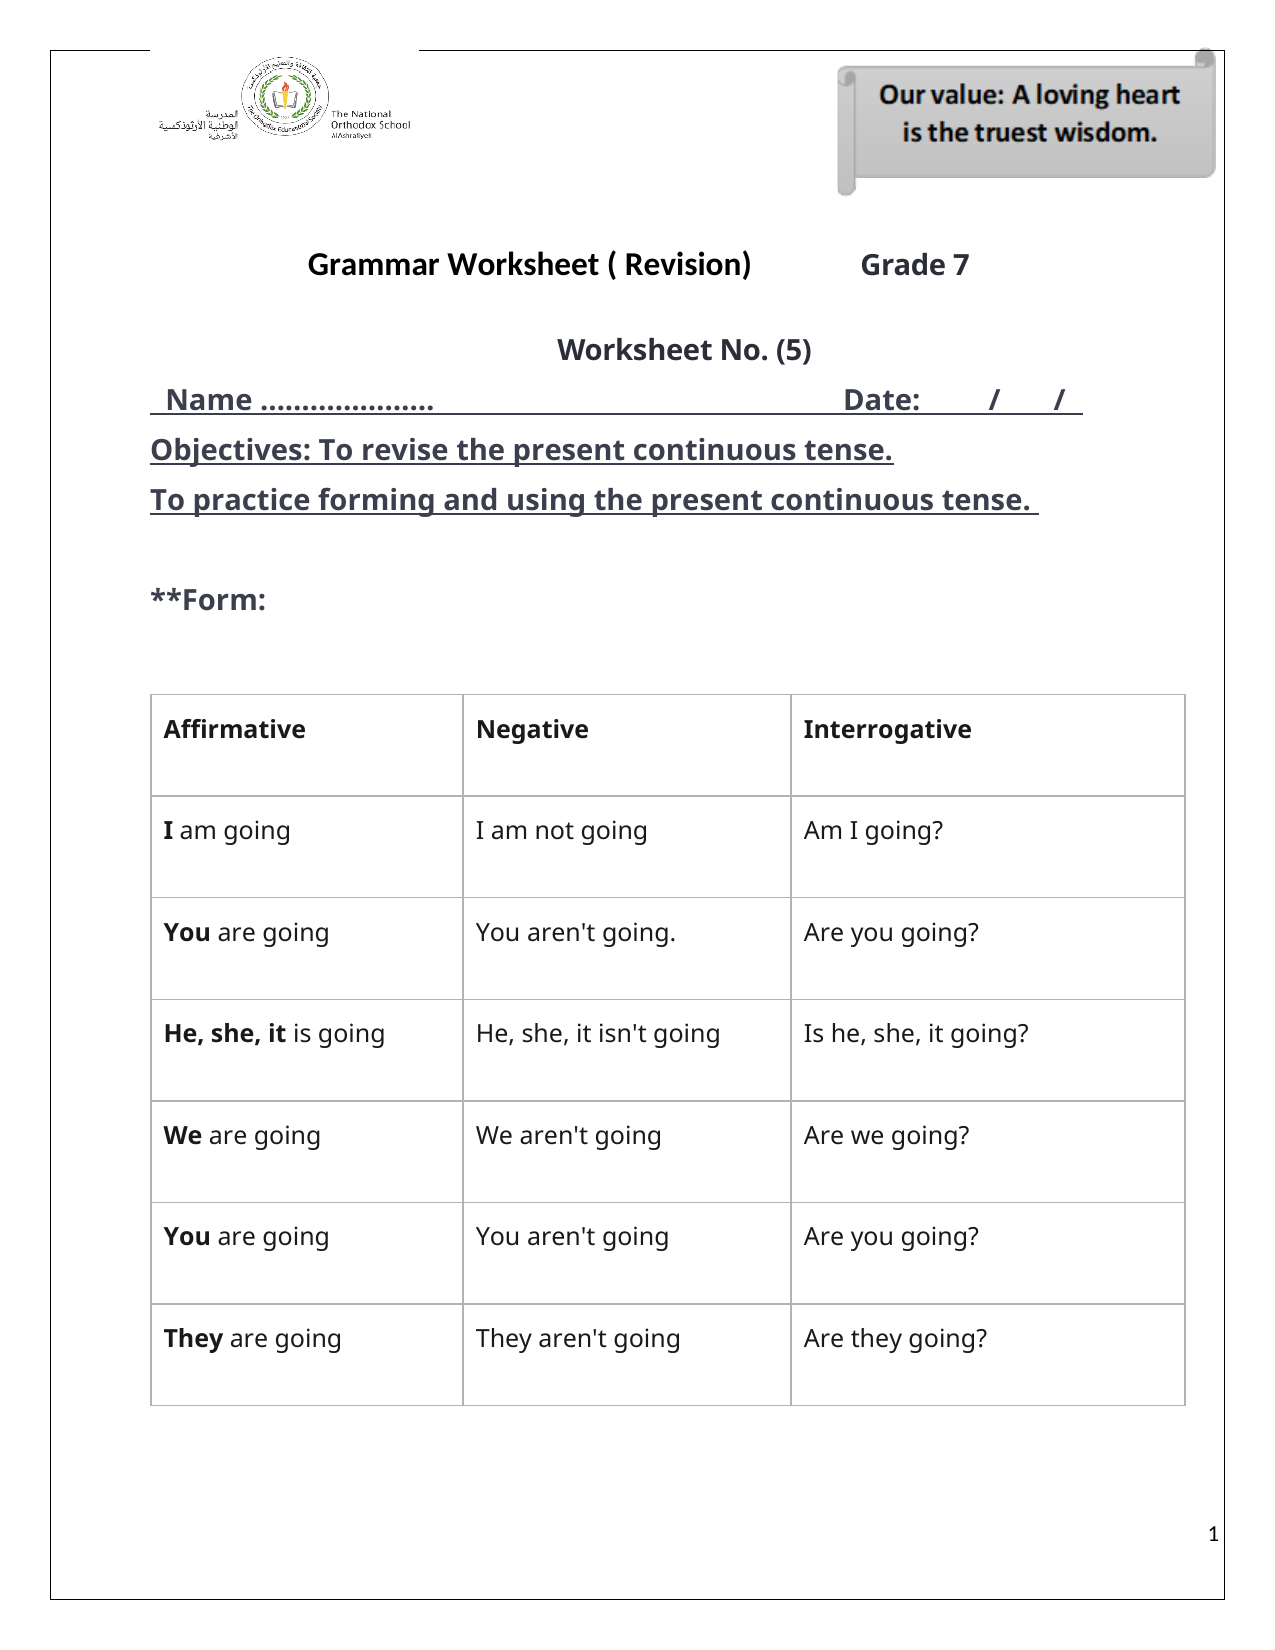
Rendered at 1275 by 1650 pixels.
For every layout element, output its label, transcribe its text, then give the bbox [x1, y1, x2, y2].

table_cell He, she, it isn't going [464, 1000, 790, 1100]
table_cell Am I going? [792, 797, 1184, 897]
text Grammar Worksheet ( Revision) Grade 7 [150, 200, 1219, 284]
text Objectives: To revise the present continuous tense. [150, 419, 1219, 469]
table_cell You are going [152, 1203, 462, 1303]
table_cell He, she, it is going [152, 1000, 462, 1100]
table_cell They aren't going [464, 1305, 790, 1405]
table_cell We are going [152, 1102, 462, 1202]
table_header Negative [464, 695, 790, 795]
picture [837, 51, 1219, 200]
table_cell You aren't going. [464, 898, 790, 998]
text Worksheet No. (5) [150, 284, 1219, 369]
table_cell You are going [152, 898, 462, 998]
table_header Affirmative [152, 695, 462, 795]
text **Form: [150, 569, 1219, 619]
picture [837, 46, 1219, 50]
table_cell They are going [152, 1305, 462, 1405]
table_cell You aren't going [464, 1203, 790, 1303]
table_cell Is he, she, it going? [792, 1000, 1184, 1100]
table_header Interrogative [792, 695, 1184, 795]
table_cell We aren't going [464, 1102, 790, 1202]
text Name ………………… Date: / / [150, 369, 1219, 419]
table_cell Are we going? [792, 1102, 1184, 1202]
table_cell Are they going? [792, 1305, 1184, 1405]
text To practice forming and using the present continuous tense. [150, 469, 1219, 519]
table_cell I am going [152, 797, 462, 897]
table_cell Are you going? [792, 898, 1184, 998]
table_cell I am not going [464, 797, 790, 897]
table_cell Are you going? [792, 1203, 1184, 1303]
picture [150, 46, 419, 154]
